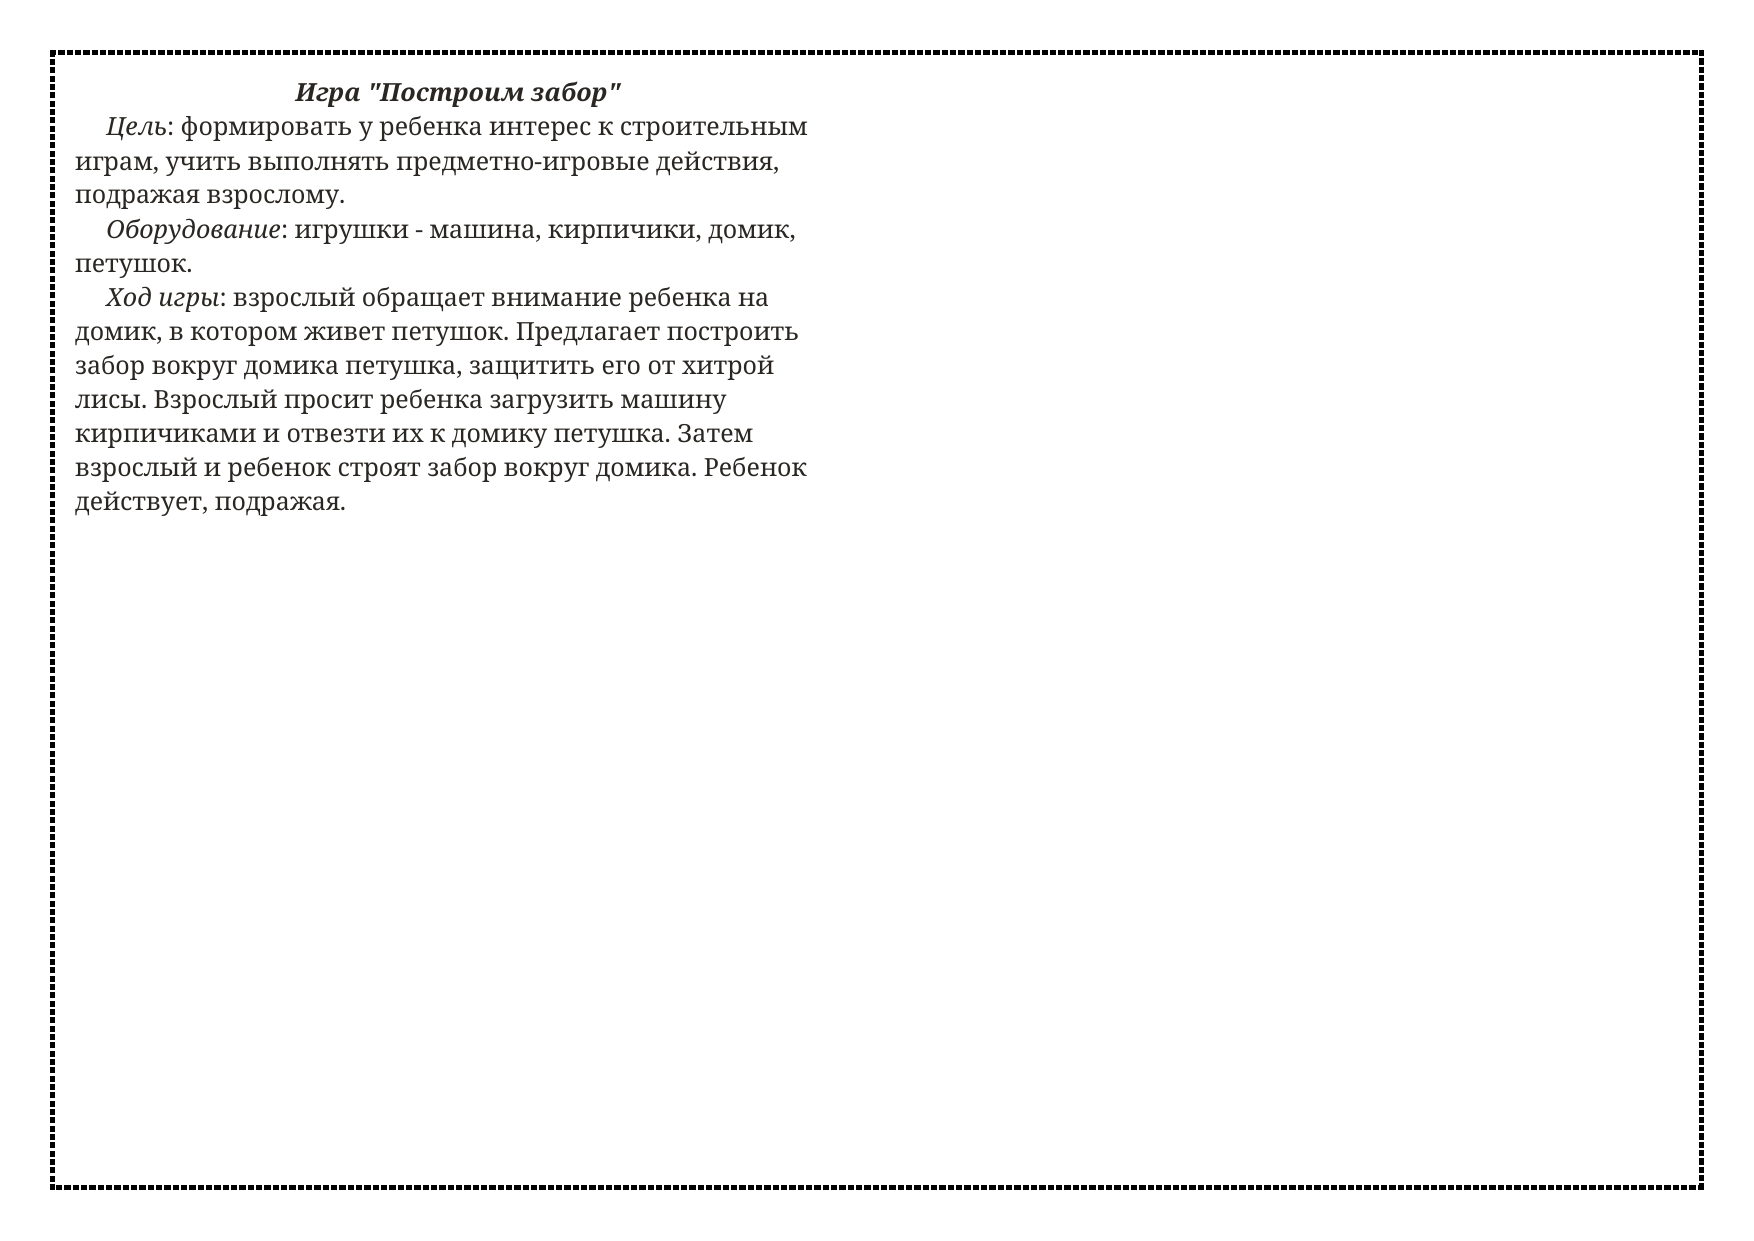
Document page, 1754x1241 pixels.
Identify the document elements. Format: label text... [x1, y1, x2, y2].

text Игра "Построим забор" [75, 75, 840, 109]
text Оборудование: игрушки - машина, кирпичики, домик, петушок. [75, 211, 840, 279]
text Ход игры: взрослый обращает внимание ребенка на домик, в котором живет петушок. Предлагает построить забор вокруг домика петушка, защитить его от хитрой лисы. Взрослый просит ребенка загрузить машину кирпичиками и отвезти их к домику петушка. Затем взрослый и ребенок строят забор вокруг домика. Ребенок действует, подражая. [75, 279, 840, 518]
text Цель: формировать у ребенка интерес к строительным играм, учить выполнять предметно-игровые действия, подражая взрослому. [75, 109, 840, 211]
